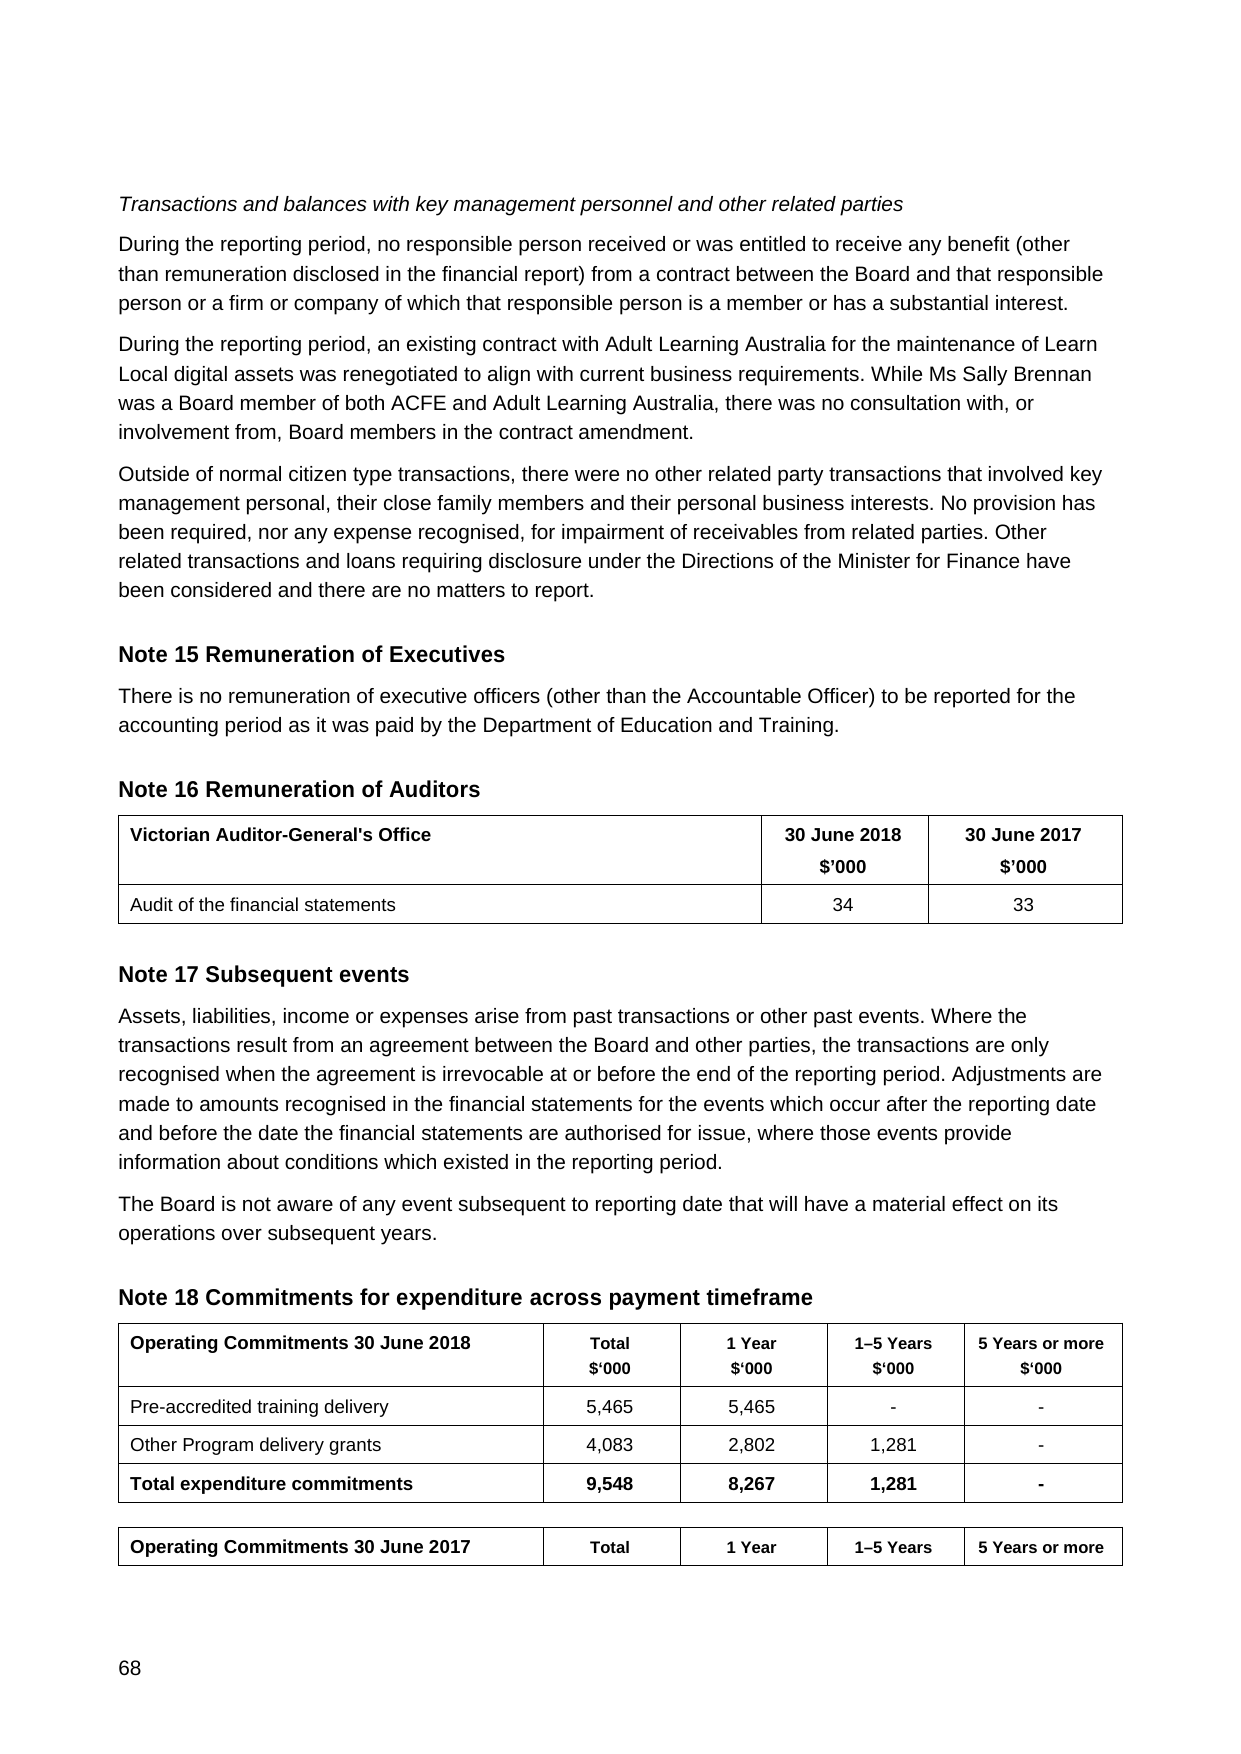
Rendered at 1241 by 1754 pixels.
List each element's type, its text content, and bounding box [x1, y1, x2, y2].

table_header Victorian Auditor-General's Office [119, 816, 761, 884]
table_cell 1,281 [828, 1464, 964, 1502]
subtitle Transactions and balances with key management personnel and other related parties [118, 192, 1123, 216]
subtitle Note 16 Remuneration of Auditors [118, 776, 1122, 802]
table_header 1 Year $‘000 [681, 1528, 827, 1565]
table_cell 33 [929, 885, 1122, 923]
text The Board is not aware of any event subsequent to reporting date that will have a material effect on its operations over subsequent years. [118, 1188, 1108, 1246]
text There is no remuneration of executive officers (other than the Accountable Officer) to be reported for the accounting period as it was paid by the Department of Education and Training. [118, 680, 1108, 738]
table_cell Total expenditure commitments [119, 1464, 543, 1502]
table_cell 5,465 [681, 1387, 827, 1424]
subtitle Note 18 Commitments for expenditure across payment timeframe [118, 1283, 1122, 1310]
table_header 1–5 Years $‘000 [828, 1324, 964, 1386]
table_header Total $‘000 [544, 1324, 680, 1386]
table_cell Other Program delivery grants [119, 1426, 543, 1463]
table_header Total $‘000 [544, 1528, 680, 1565]
text During the reporting period, no responsible person received or was entitled to receive any benefit (other than remuneration disclosed in the financial report) from a contract between the Board and that responsible person or a firm or company of which that responsible person is a member or has a substantial interest. [118, 228, 1108, 316]
table_cell 9,548 [544, 1464, 680, 1502]
table_cell 8,267 [681, 1464, 827, 1502]
table_cell - [965, 1387, 1122, 1424]
text During the reporting period, an existing contract with Adult Learning Australia for the maintenance of Learn Local digital assets was renegotiated to align with current business requirements. While Ms Sally Brennan was a Board member of both ACFE and Adult Learning Australia, there was no consultation with, or involvement from, Board members in the contract amendment. [118, 328, 1108, 445]
text Outside of normal citizen type transactions, there were no other related party transactions that involved key management personal, their close family members and their personal business interests. No provision has been required, nor any expense recognised, for impairment of receivables from related parties. Other related transactions and loans requiring disclosure under the Directions of the Minister for Finance have been considered and there are no matters to report. [118, 458, 1108, 603]
table_cell - [965, 1426, 1122, 1463]
table_cell Pre-accredited training delivery [119, 1387, 543, 1424]
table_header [119, 1528, 543, 1565]
table_cell 34 [762, 885, 928, 923]
table_cell 1,281 [828, 1426, 964, 1463]
table_cell - [965, 1464, 1122, 1502]
table_cell 4,083 [544, 1426, 680, 1463]
table_header 30 June 2018 $’000 [762, 816, 928, 884]
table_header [965, 1528, 1122, 1565]
table_header 1 Year $‘000 [681, 1324, 827, 1386]
table_cell - [828, 1387, 964, 1424]
table_header 5 Years or more $‘000 [965, 1324, 1122, 1386]
table_header Operating Commitments 30 June 2018 [119, 1324, 543, 1386]
table_cell 2,802 [681, 1426, 827, 1463]
table_cell Audit of the financial statements [119, 885, 761, 923]
table_header 1–5 Years $‘000 [828, 1528, 964, 1565]
subtitle Note 15 Remuneration of Executives [118, 641, 1122, 667]
subtitle Note 17 Subsequent events [118, 961, 1122, 988]
text Assets, liabilities, income or expenses arise from past transactions or other past events. Where the transactions result from an agreement between the Board and other parties, the transactions are only recognised when the agreement is irrevocable at or before the end of the reporting period. Adjustments are made to amounts recognised in the financial statements for the events which occur after the reporting date and before the date the financial statements are authorised for issue, where those events provide information about conditions which existed in the reporting period. [118, 1000, 1108, 1175]
table_header 30 June 2017 $’000 [929, 816, 1122, 884]
table_cell 5,465 [544, 1387, 680, 1424]
